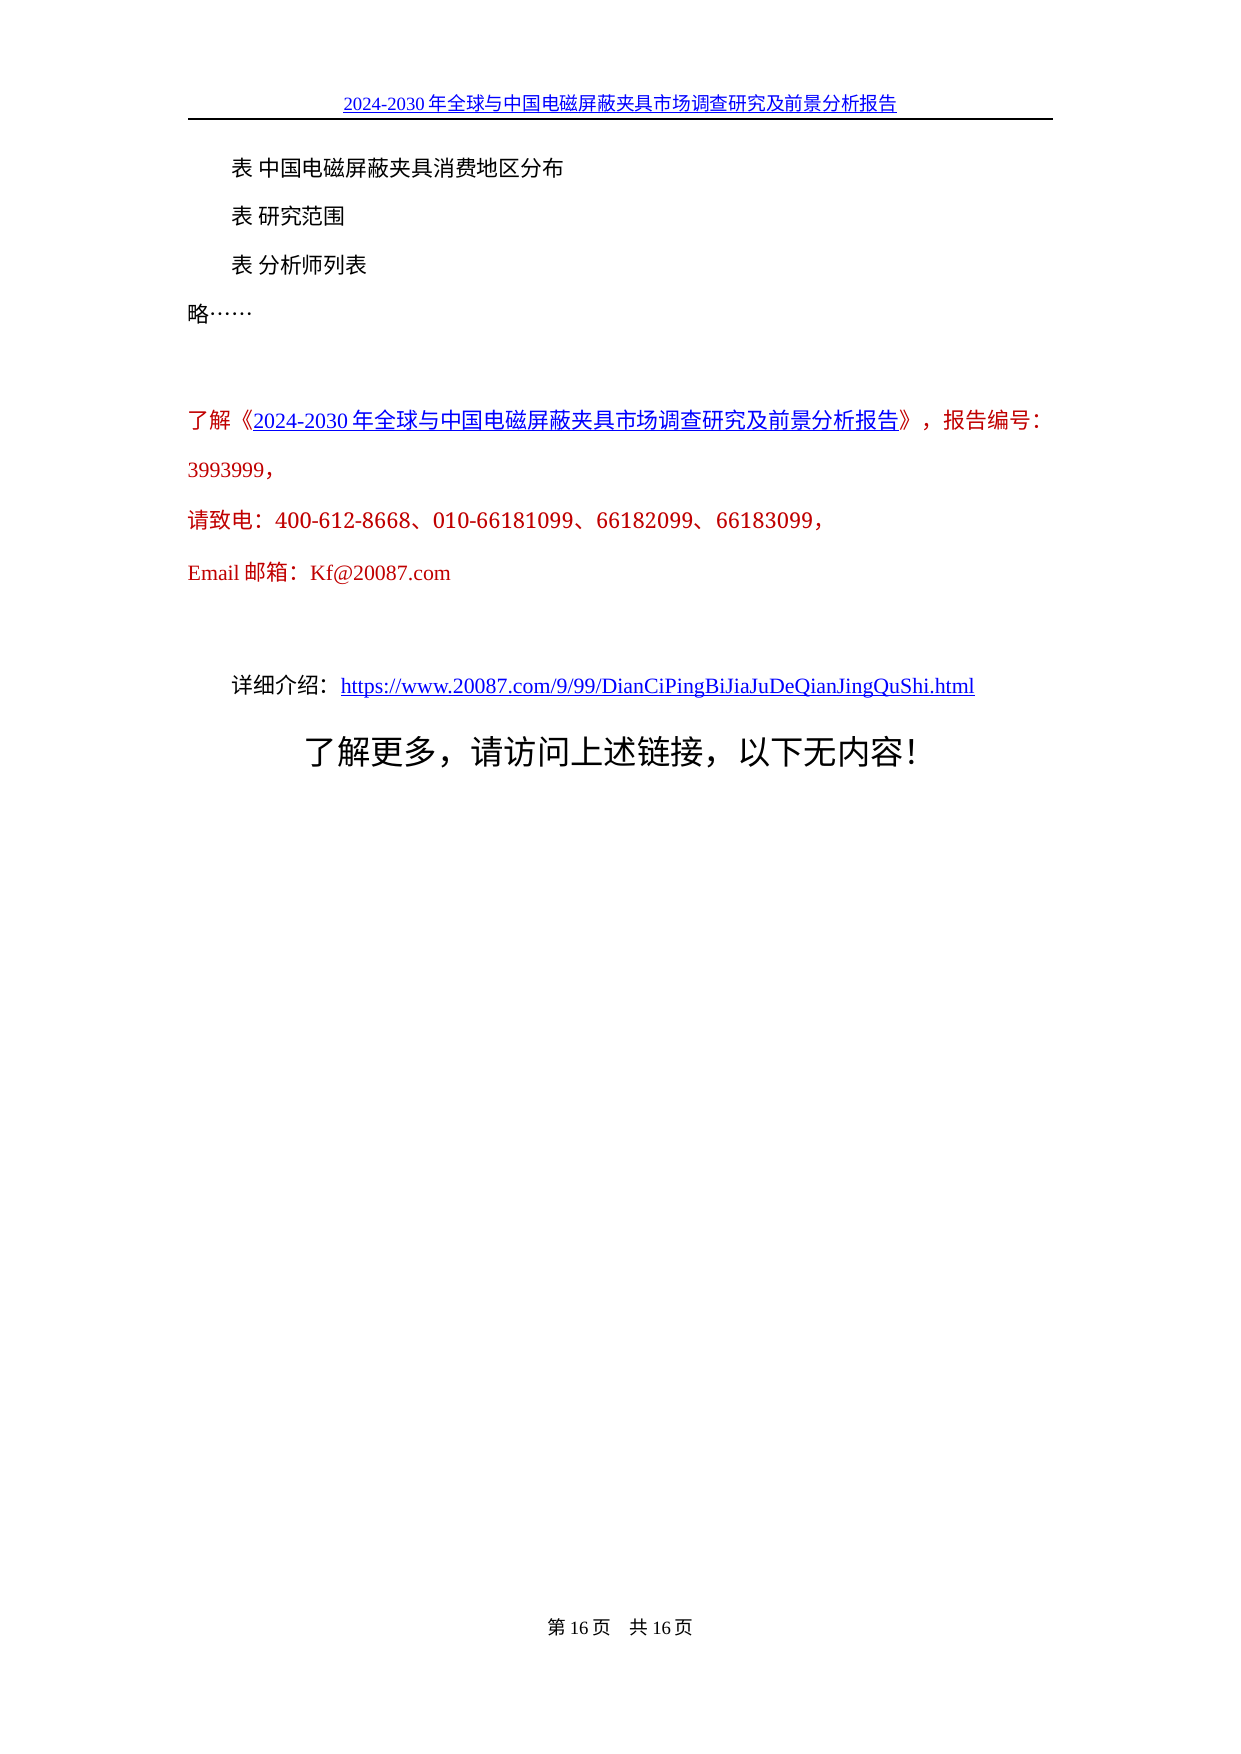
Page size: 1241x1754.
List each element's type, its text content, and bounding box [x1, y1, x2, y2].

text 详细介绍：https://www.20087.com/9/99/DianCiPingBiJiaJuDeQianJingQuShi.html [187, 668, 1053, 700]
text Email邮箱：Kf@20087.com [187, 555, 1053, 587]
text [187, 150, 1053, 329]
text 了解《2024-2030年全球与中国电磁屏蔽夹具市场调查研究及前景分析报告》，报告编号：3993999， [187, 403, 1053, 484]
text 请致电：400-612-8668、010-66181099、66182099、66183099， [187, 503, 1053, 536]
title 了解更多，请访问上述链接，以下无内容！ [187, 718, 1053, 783]
